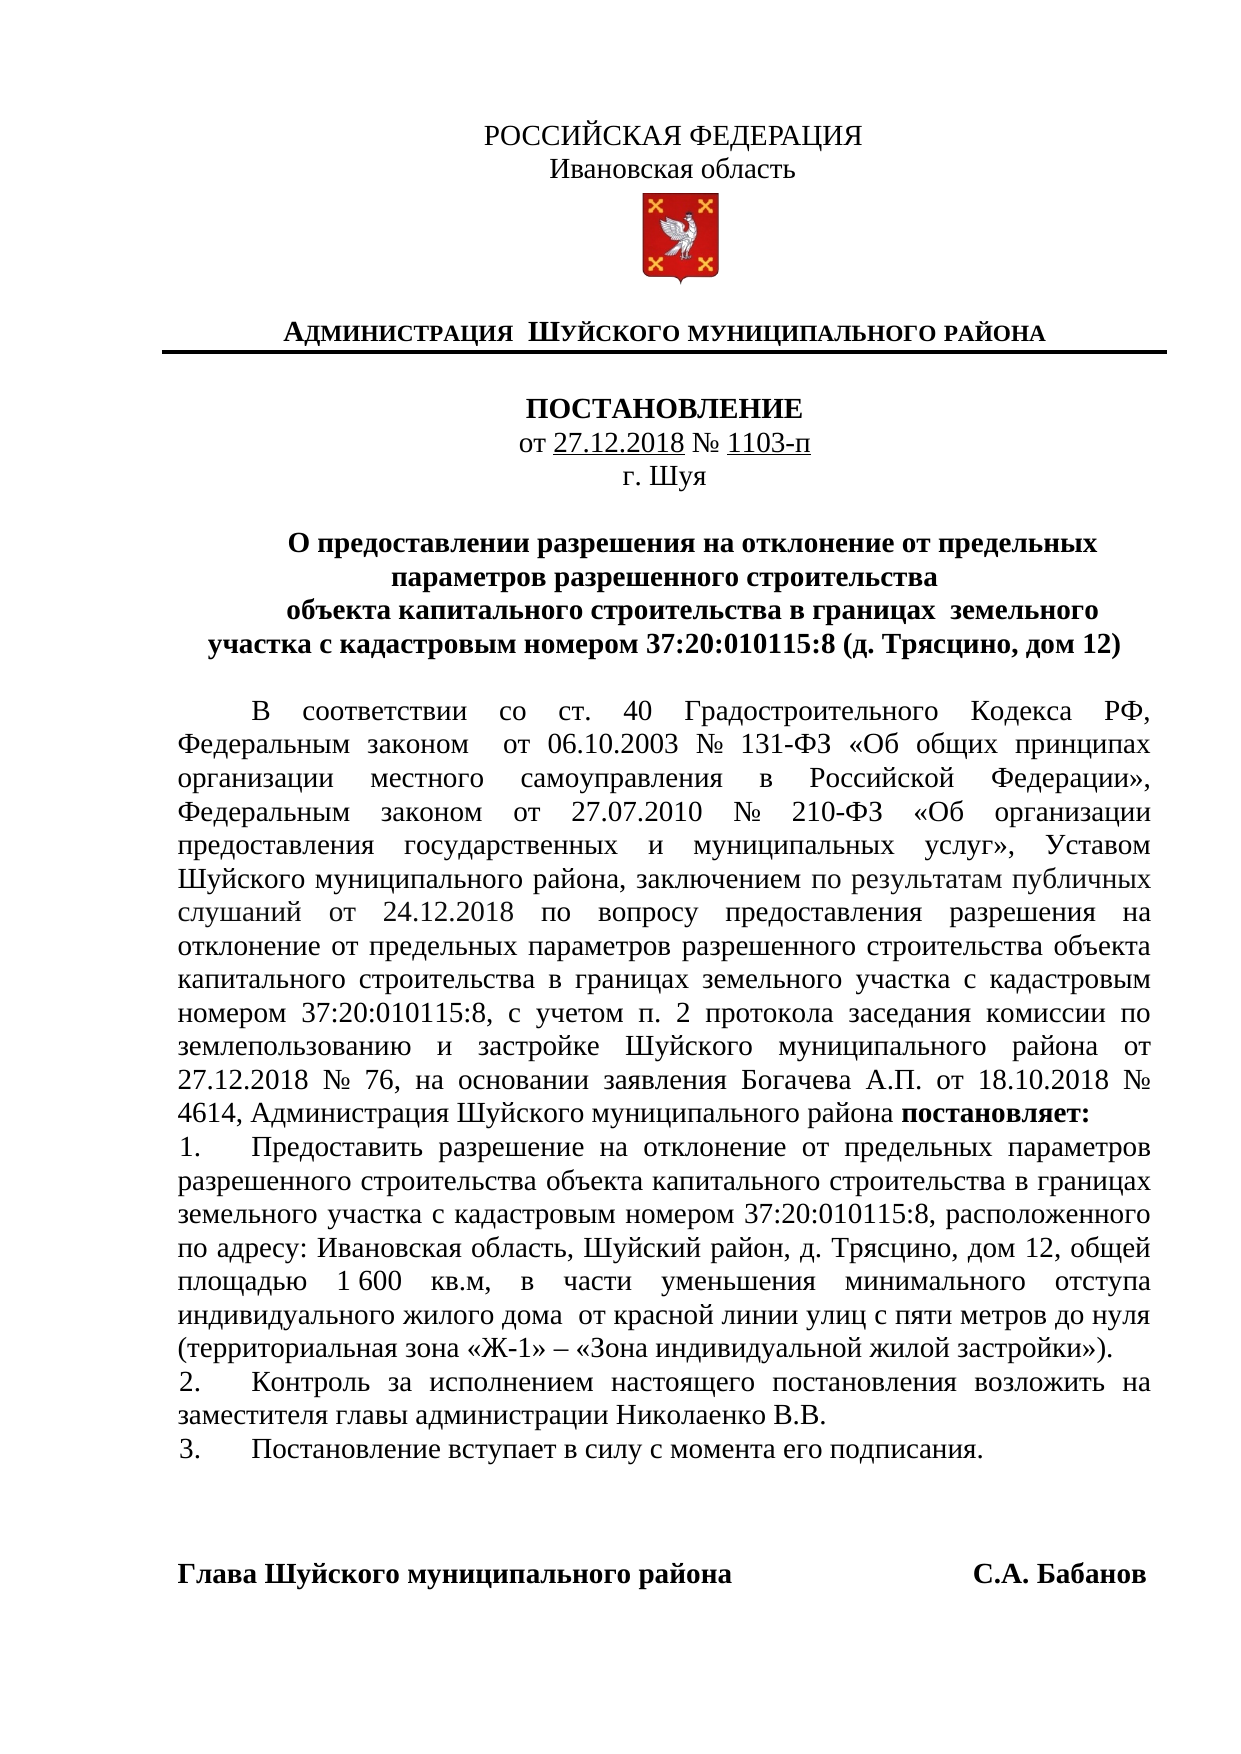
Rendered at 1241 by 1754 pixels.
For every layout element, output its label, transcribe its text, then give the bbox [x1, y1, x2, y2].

text объекта капитального строительства в границах земельного участка с кадастровым номером 37:20:010115:8 (д. Трясцино, дом 12) [177, 592, 1152, 659]
text ПОСТАНОВЛЕНИЕ [177, 391, 1152, 425]
text Ивановская область [177, 152, 1152, 185]
text Администрация Шуйского муниципального района [177, 314, 1152, 348]
text Глава Шуйского муниципального района С.А. Бабанов [177, 1556, 1152, 1590]
text РОССИЙСКАЯ ФЕДЕРАЦИЯ [177, 118, 1152, 152]
picture [642, 193, 719, 285]
list Постановление вступает в силу с момента его подписания. [177, 1431, 1152, 1464]
list Предоставить разрешение на отклонение от предельных параметров разрешенного строительства объекта капитального строительства в границах земельного участка с кадастровым номером 37:20:010115:8, расположенного по адресу: Ивановская область, Шуйский район, д. Трясцино, дом 12, общей площадью 1 600 кв.м, в части уменьшения минимального отступа индивидуального жилого дома от красной линии улиц с пяти метров до нуля (территориальная зона «Ж-1» – «Зона индивидуальной жилой застройки»). [177, 1129, 1152, 1364]
text г. Шуя [177, 458, 1152, 492]
list Контроль за исполнением настоящего постановления возложить на заместителя главы администрации Николаенко В.В. [177, 1364, 1152, 1431]
text В соответствии со ст. 40 Градостроительного Кодекса РФ, Федеральным законом от 06.10.2003 № 131-ФЗ «Об общих принципах организации местного самоуправления в Российской Федерации», Федеральным законом от 27.07.2010 № 210-ФЗ «Об организации предоставления государственных и муниципальных услуг», Уставом Шуйского муниципального района, заключением по результатам публичных слушаний от 24.12.2018 по вопросу предоставления разрешения на отклонение от предельных параметров разрешенного строительства объекта капитального строительства в границах земельного участка с кадастровым номером 37:20:010115:8, с учетом п. 2 протокола заседания комиссии по землепользованию и застройке Шуйского муниципального района от 27.12.2018 № 76, на основании заявления Богачева А.П. от 18.10.2018 № 4614, Администрация Шуйского муниципального района постановляет: [177, 693, 1152, 1129]
text О предоставлении разрешения на отклонение от предельных параметров разрешенного строительства [177, 525, 1152, 592]
text от 27.12.2018 № 1103-п [177, 425, 1152, 458]
